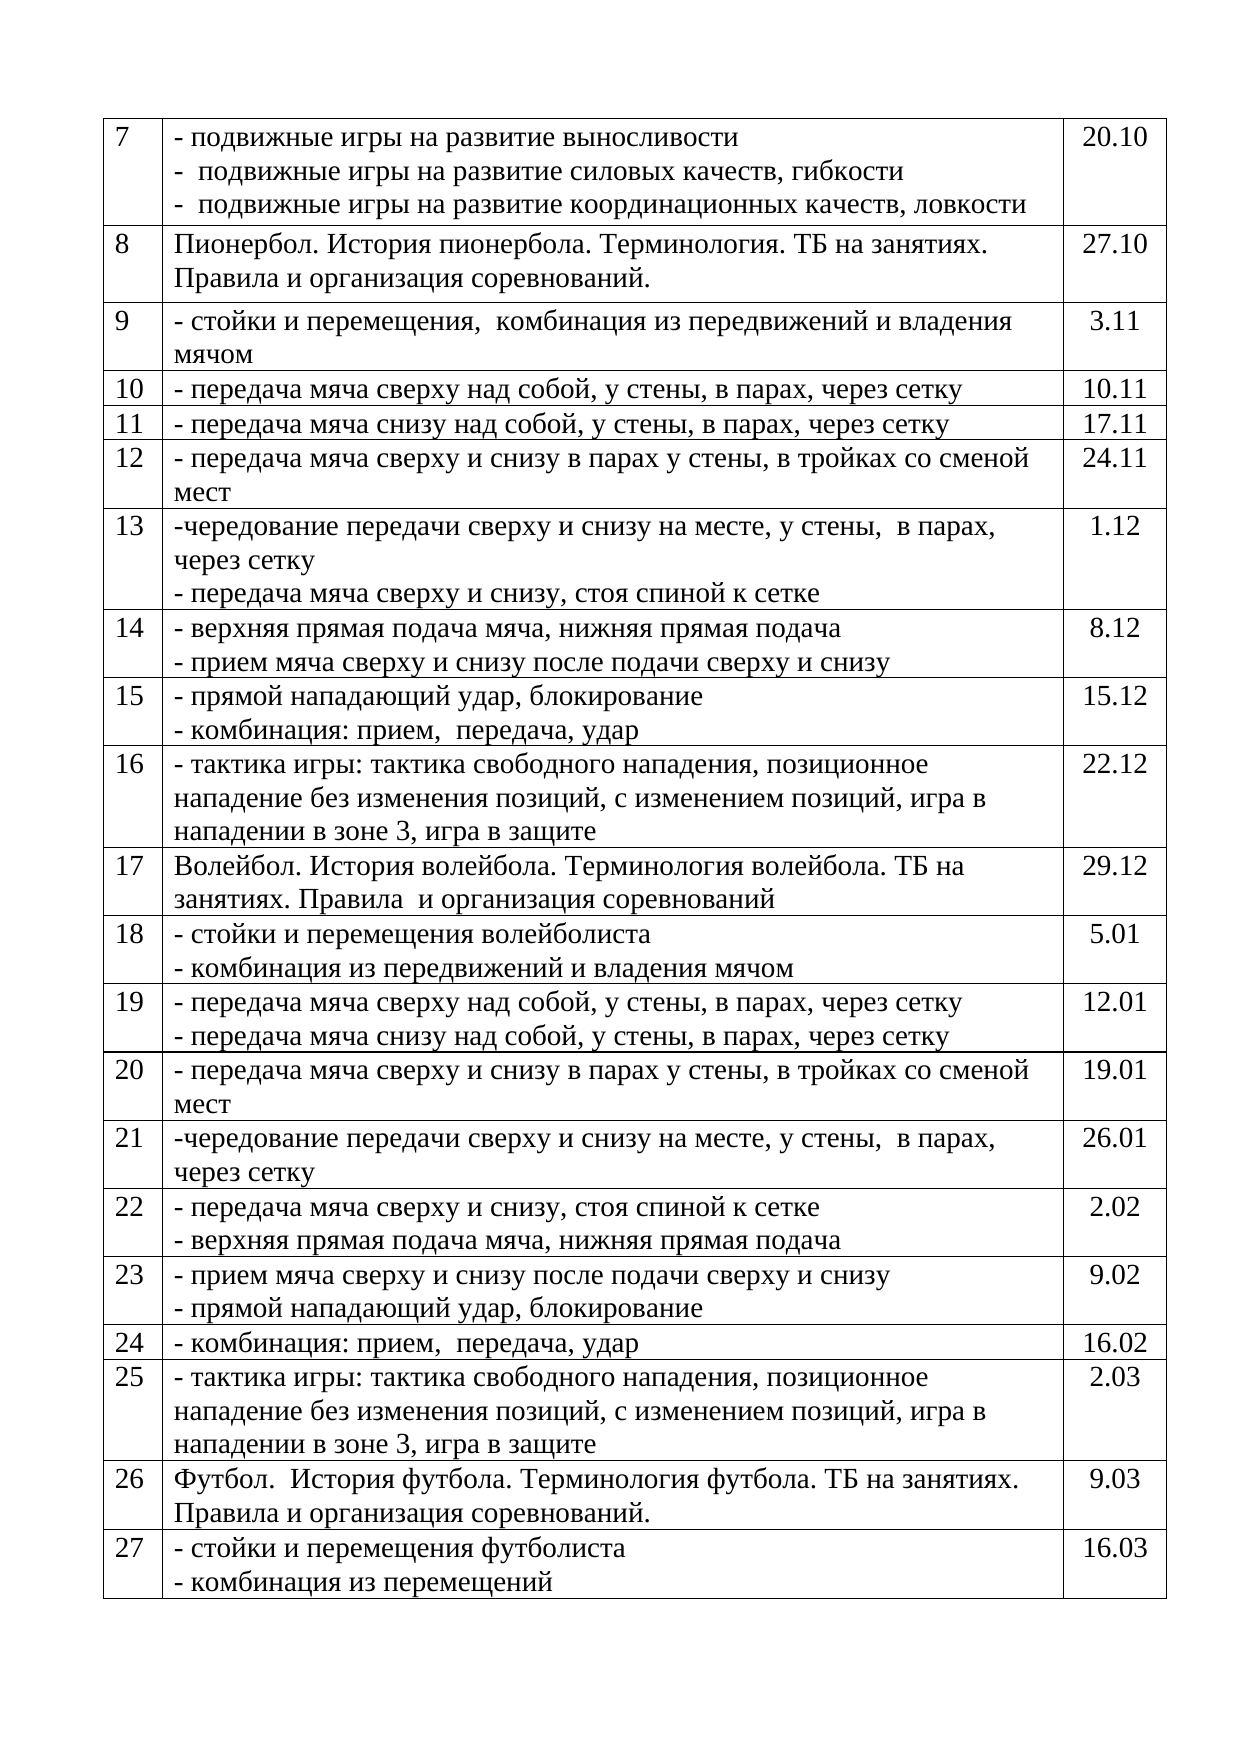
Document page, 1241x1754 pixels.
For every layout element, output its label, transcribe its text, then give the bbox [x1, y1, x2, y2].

table_cell - прием мяча сверху и снизу после подачи сверху и снизу - прямой нападающий удар, блокирование [163, 1257, 1063, 1324]
table_cell 27.10 [1064, 226, 1166, 302]
table_cell - стойки и перемещения, комбинация из передвижений и владения мячом [163, 303, 1063, 370]
table_cell 9.03 [1064, 1461, 1166, 1529]
table_cell -чередование передачи сверху и снизу на месте, у стены, в парах, через сетку [163, 1121, 1063, 1188]
table_cell 20.10 [1064, 119, 1166, 225]
table_cell 8 [104, 226, 162, 302]
table_cell 17 [104, 848, 162, 915]
table_cell 5.01 [1064, 916, 1166, 983]
table_cell - прямой нападающий удар, блокирование - комбинация: прием, передача, удар [163, 678, 1063, 745]
table_cell - тактика игры: тактика свободного нападения, позиционное нападение без изменения позиций, с изменением позиций, игра в нападении в зоне 3, игра в защите [163, 746, 1063, 847]
table_cell 26 [104, 1461, 162, 1529]
table_cell 27 [104, 1530, 162, 1597]
table_cell - подвижные игры на развитие выносливости - подвижные игры на развитие силовых качеств, гибкости - подвижные игры на развитие координационных качеств, ловкости [163, 119, 1063, 225]
table_cell 16.03 [1064, 1530, 1166, 1597]
table_cell Волейбол. История волейбола. Терминология волейбола. ТБ на занятиях. Правила и организация соревнований [163, 848, 1063, 915]
table_cell 23 [104, 1257, 162, 1324]
table_cell 26.01 [1064, 1121, 1166, 1188]
table_cell 12 [104, 440, 162, 507]
table_cell 2.02 [1064, 1189, 1166, 1256]
table_cell - стойки и перемещения футболиста - комбинация из перемещений [163, 1530, 1063, 1597]
table_cell 22.12 [1064, 746, 1166, 847]
table_cell 14 [104, 610, 162, 677]
table_cell 15 [104, 678, 162, 745]
table_cell 10 [104, 371, 162, 405]
table_cell 15.12 [1064, 678, 1166, 745]
table_cell 16.02 [1064, 1325, 1166, 1358]
table_cell 8.12 [1064, 610, 1166, 677]
table_cell - тактика игры: тактика свободного нападения, позиционное нападение без изменения позиций, с изменением позиций, игра в нападении в зоне 3, игра в защите [163, 1360, 1063, 1460]
table_cell 10.11 [1064, 371, 1166, 405]
table_cell 17.11 [1064, 406, 1166, 439]
table_cell 25 [104, 1360, 162, 1460]
table_cell 21 [104, 1121, 162, 1188]
table_cell 13 [104, 509, 162, 609]
table_cell 18 [104, 916, 162, 983]
table_cell 12.01 [1064, 984, 1166, 1051]
table_cell - передача мяча сверху и снизу в парах у стены, в тройках со сменой мест [163, 440, 1063, 507]
table_cell - передача мяча сверху над собой, у стены, в парах, через сетку - передача мяча снизу над собой, у стены, в парах, через сетку [163, 984, 1063, 1051]
table_cell Футбол. История футбола. Терминология футбола. ТБ на занятиях. Правила и организация соревнований. [163, 1461, 1063, 1529]
table_cell 24 [104, 1325, 162, 1358]
table_cell 24.11 [1064, 440, 1166, 507]
table_cell 22 [104, 1189, 162, 1256]
table_cell - стойки и перемещения волейболиста - комбинация из передвижений и владения мячом [163, 916, 1063, 983]
table_cell 7 [104, 119, 162, 225]
table_cell -чередование передачи сверху и снизу на месте, у стены, в парах, через сетку - передача мяча сверху и снизу, стоя спиной к сетке [163, 509, 1063, 609]
table_cell Пионербол. История пионербола. Терминология. ТБ на занятиях. Правила и организация соревнований. [163, 226, 1063, 302]
table_cell 19 [104, 984, 162, 1051]
table_cell - передача мяча сверху и снизу в парах у стены, в тройках со сменой мест [163, 1053, 1063, 1119]
table_cell 9.02 [1064, 1257, 1166, 1324]
table_cell 11 [104, 406, 162, 439]
table_cell - передача мяча снизу над собой, у стены, в парах, через сетку [163, 406, 1063, 439]
table_cell 2.03 [1064, 1360, 1166, 1460]
table_cell - комбинация: прием, передача, удар [163, 1325, 1063, 1358]
table_cell 16 [104, 746, 162, 847]
table_cell 9 [104, 303, 162, 370]
table_cell - передача мяча сверху и снизу, стоя спиной к сетке - верхняя прямая подача мяча, нижняя прямая подача [163, 1189, 1063, 1256]
table_cell - верхняя прямая подача мяча, нижняя прямая подача - прием мяча сверху и снизу после подачи сверху и снизу [163, 610, 1063, 677]
table_cell 29.12 [1064, 848, 1166, 915]
table_cell - передача мяча сверху над собой, у стены, в парах, через сетку [163, 371, 1063, 405]
table_cell 3.11 [1064, 303, 1166, 370]
table_cell 1.12 [1064, 509, 1166, 609]
table_cell 19.01 [1064, 1053, 1166, 1119]
table_cell 20 [104, 1053, 162, 1119]
